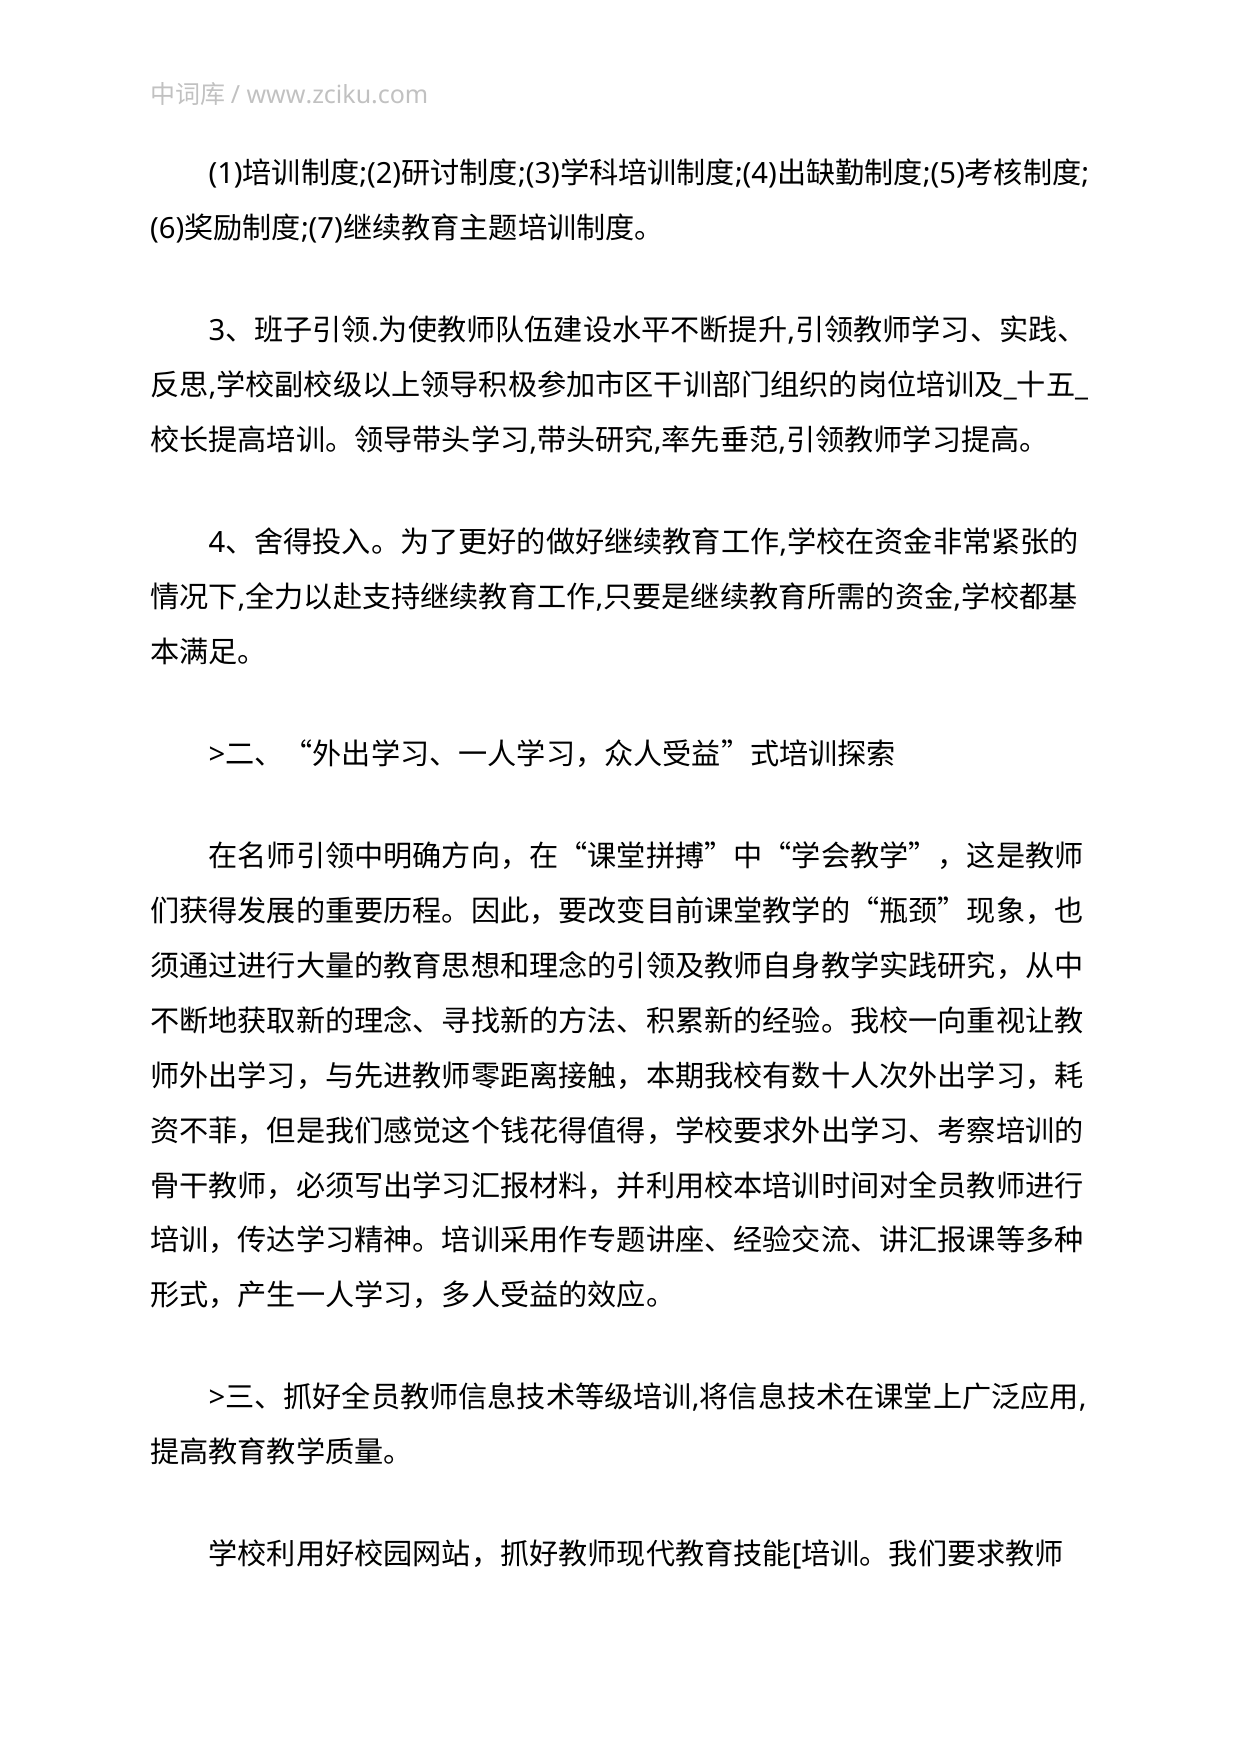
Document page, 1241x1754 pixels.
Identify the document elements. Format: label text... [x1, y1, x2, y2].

text 在名师引领中明确方向，在“课堂拼搏”中“学会教学”，这是教师们获得发展的重要历程。因此，要改变目前课堂教学的“瓶颈”现象，也须通过进行大量的教育思想和理念的引领及教师自身教学实践研究，从中不断地获取新的理念、寻找新的方法、积累新的经验。我校一向重视让教师外出学习，与先进教师零距离接触，本期我校有数十人次外出学习，耗资不菲，但是我们感觉这个钱花得值得，学校要求外出学习、考察培训的骨干教师，必须写出学习汇报材料，并利用校本培训时间对全员教师进行培训，传达学习精神。培训采用作专题讲座、经验交流、讲汇报课等多种形式，产生一人学习，多人受益的效应。 [150, 833, 1090, 1314]
text >三、抓好全员教师信息技术等级培训,将信息技术在课堂上广泛应用,提高教育教学质量。 [150, 1374, 1090, 1471]
text 3、班子引领.为使教师队伍建设水平不断提升,引领教师学习、实践、反思,学校副校级以上领导积极参加市区干训部门组织的岗位培训及_十五_校长提高培训。领导带头学习,带头研究,率先垂范,引领教师学习提高。 [150, 307, 1090, 459]
text (1)培训制度;(2)研讨制度;(3)学科培训制度;(4)出缺勤制度;(5)考核制度;(6)奖励制度;(7)继续教育主题培训制度。 [150, 150, 1090, 247]
text 4、舍得投入。为了更好的做好继续教育工作,学校在资金非常紧张的情况下,全力以赴支持继续教育工作,只要是继续教育所需的资金,学校都基本满足。 [150, 519, 1090, 671]
text >二、“外出学习、一人学习，众人受益”式培训探索 [150, 731, 1090, 773]
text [150, 1530, 1090, 1573]
